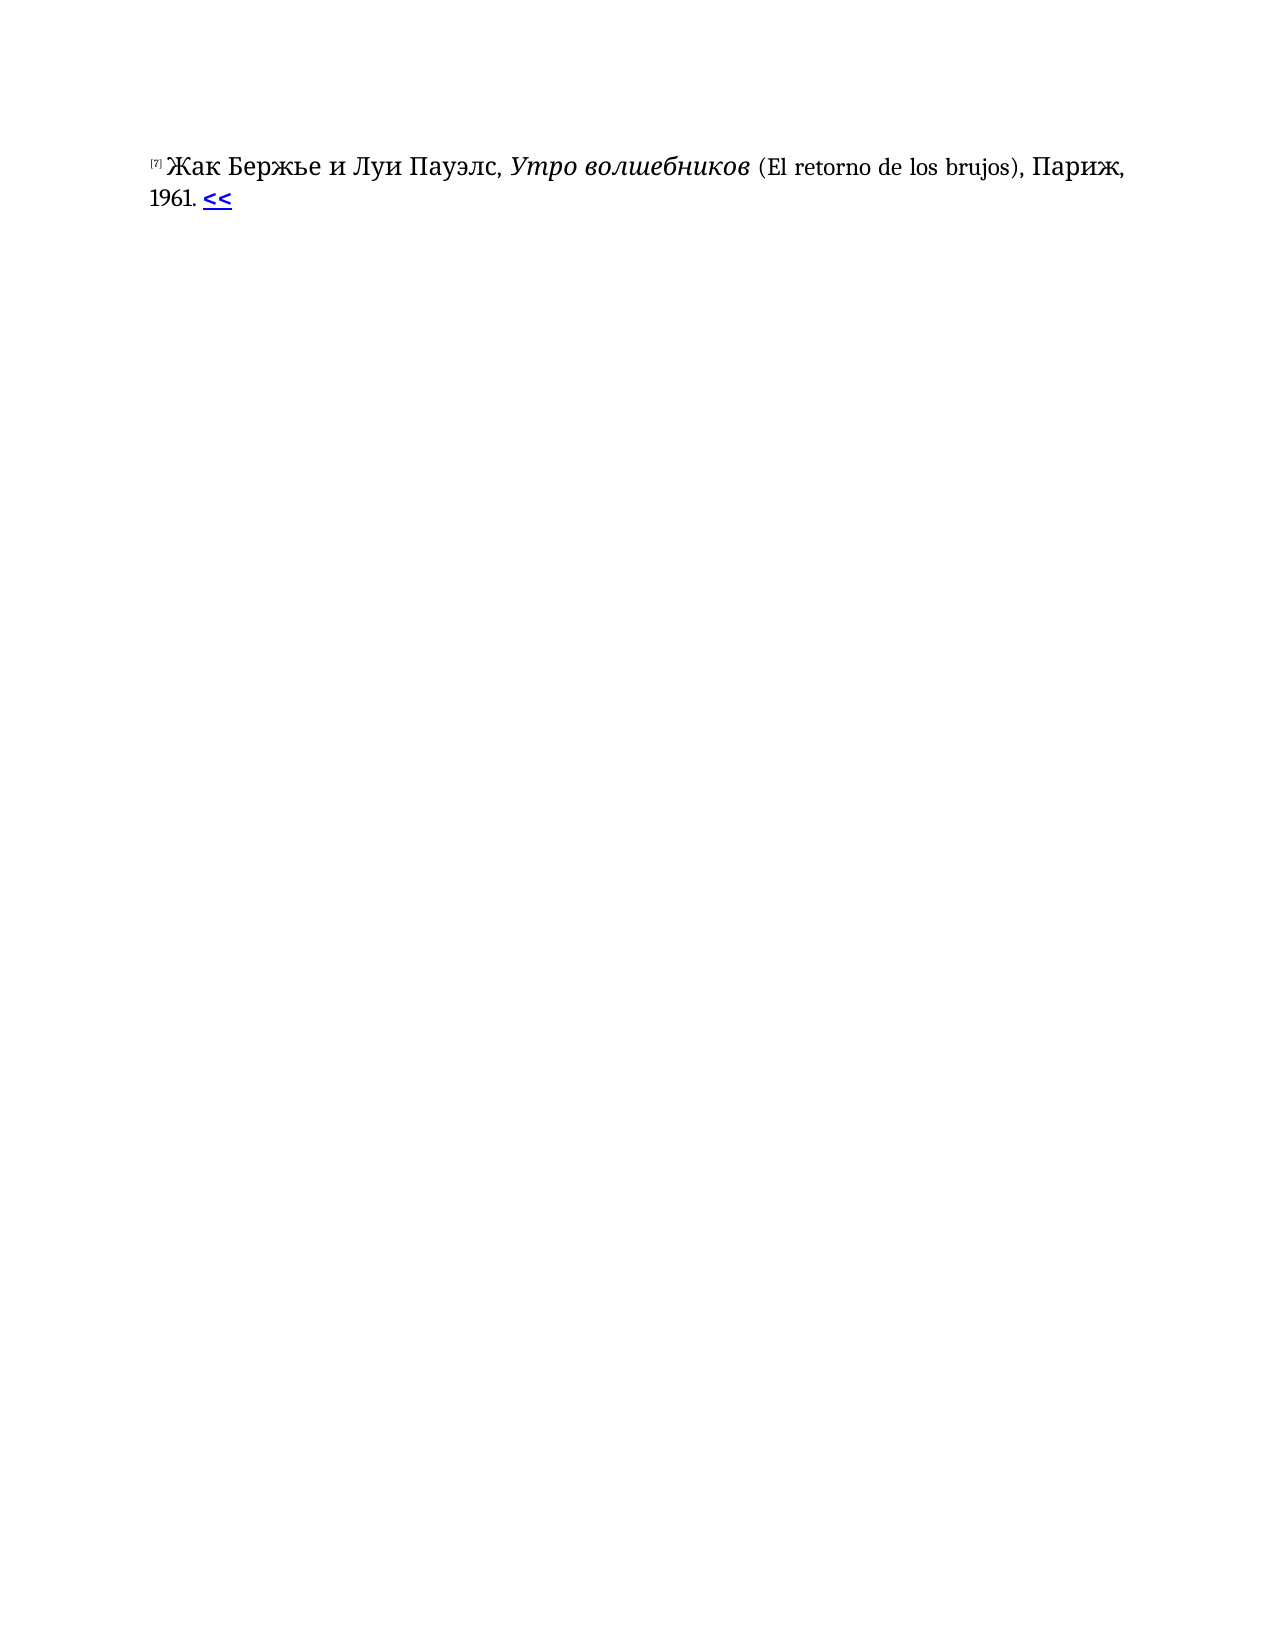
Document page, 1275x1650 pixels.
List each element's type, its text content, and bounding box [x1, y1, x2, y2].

text [7] Жак Бержье и Луи Пауэлс, Утро волшебников (El retorno de los brujos), Париж, 1961. << [150, 150, 1125, 212]
